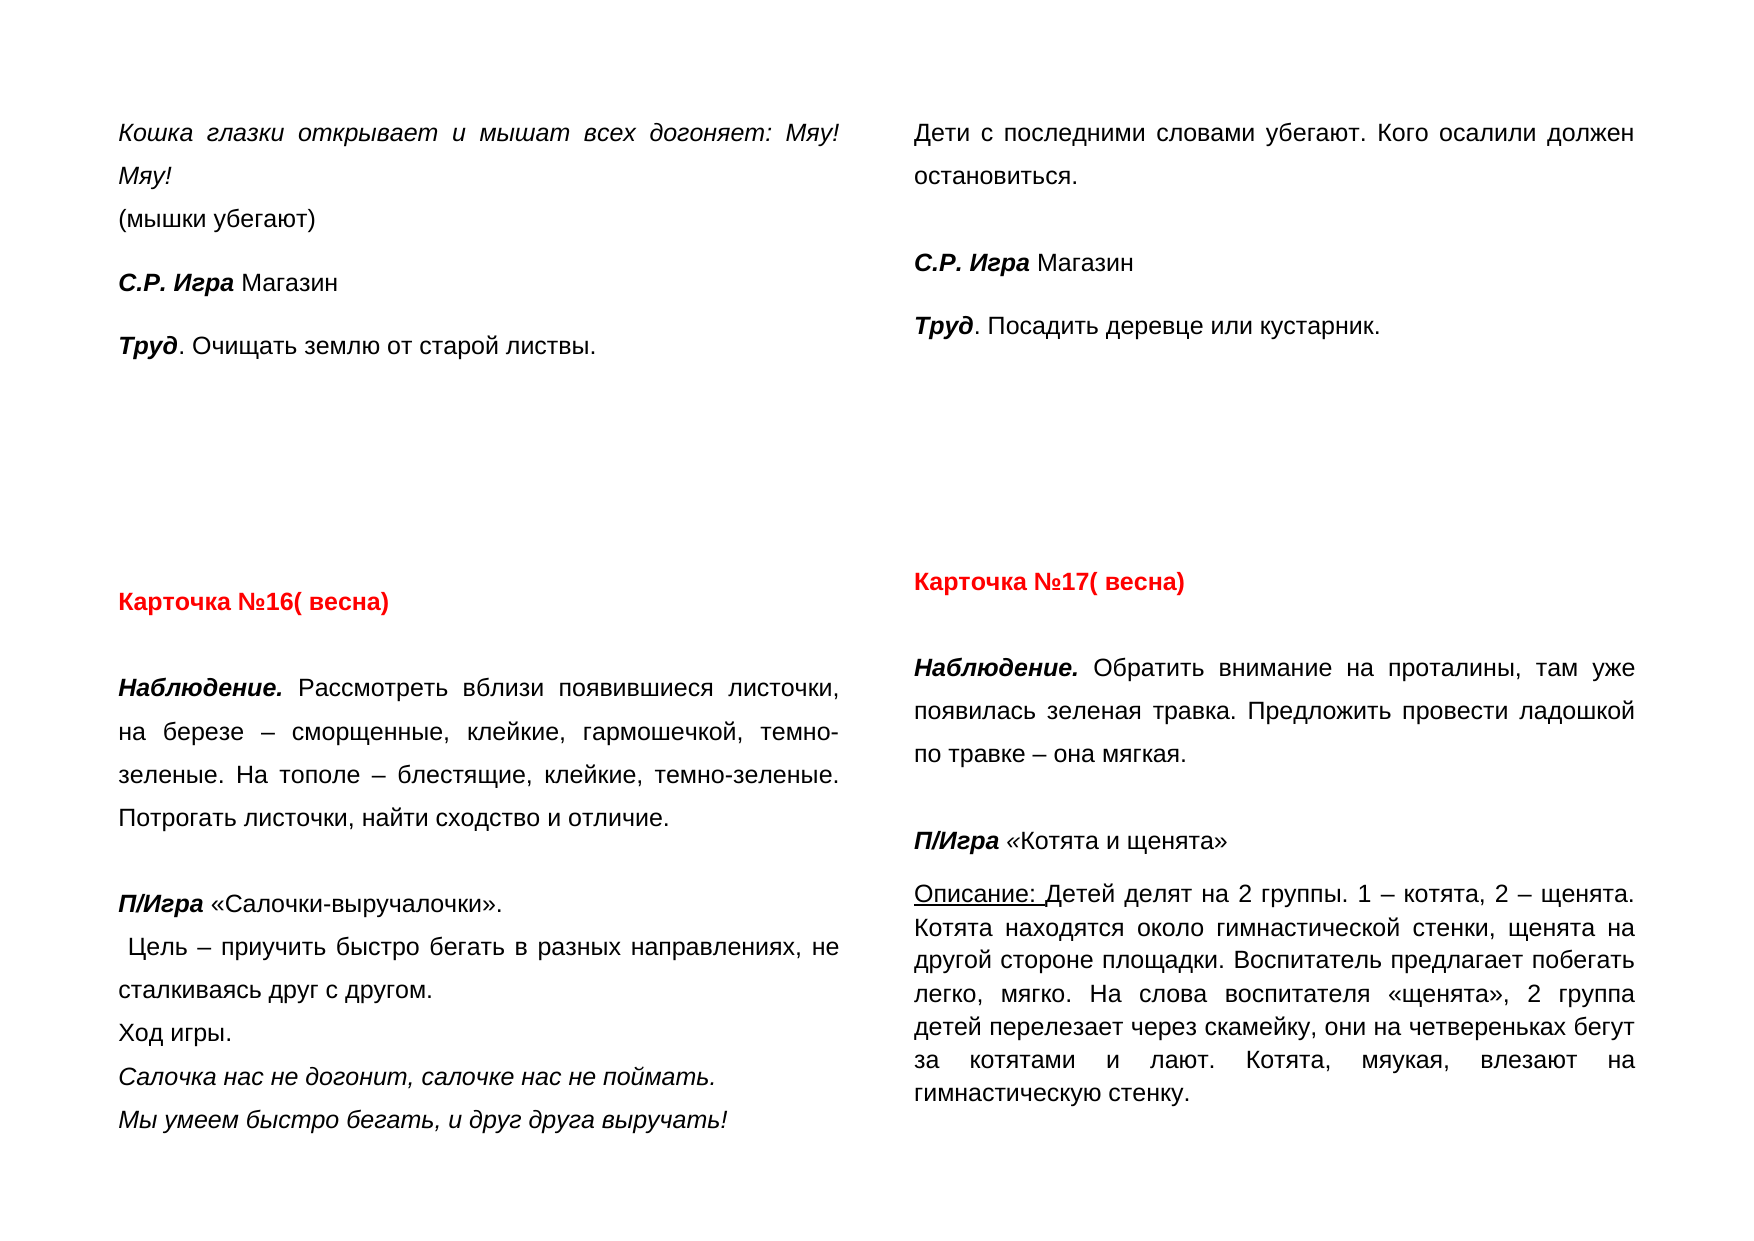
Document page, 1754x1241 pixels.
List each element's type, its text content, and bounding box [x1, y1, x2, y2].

text Наблюдение. Обратить внимание на проталины, там уже появилась зеленая травка. Предложить провести ладошкой по травке – она мягкая. [914, 653, 1636, 768]
text Дети с последними словами убегают. Кого осалили должен остановиться. [914, 118, 1636, 190]
text (мышки убегают) [118, 204, 840, 233]
text Цель – приучить быстро бегать в разных направлениях, не сталкиваясь друг с другом. [118, 932, 840, 1004]
text П/Игра «Салочки-выручалочки». [118, 889, 840, 918]
text Наблюдение. Рассмотреть вблизи появившиеся листочки, на березе – сморщенные, клейкие, гармошечкой, темно-зеленые. На тополе – блестящие, клейкие, темно-зеленые. Потрогать листочки, найти сходство и отличие. [118, 673, 840, 832]
text Ход игры. [118, 1018, 840, 1047]
text Карточка №16( весна) [118, 587, 840, 616]
text Салочка нас не догонит, салочке нас не поймать. [118, 1062, 840, 1090]
text Описание: Детей делят на 2 группы. 1 – котята, 2 – щенята. Котята находятся около гимнастической стенки, щенята на другой стороне площадки. Воспитатель предлагает побегать легко, мягко. На слова воспитателя «щенята», 2 группа детей перелезает через скамейку, они на четвереньках бегут за котятами и лают. Котята, мяукая, влезают на гимнастическую стенку. [914, 879, 1636, 1106]
text Труд. Очищать землю от старой листвы. [118, 331, 840, 360]
text Кошка глазки открывает и мышат всех догоняет: Мяу! Мяу! [118, 118, 840, 190]
text С.Р. Игра Магазин [118, 268, 840, 297]
text Карточка №17( весна) [914, 567, 1636, 596]
text П/Игра «Котята и щенята» [914, 826, 1636, 854]
text С.Р. Игра Магазин [914, 248, 1636, 276]
text Труд. Посадить деревце или кустарник. [914, 311, 1636, 340]
text Мы умеем быстро бегать, и друг друга выручать! [118, 1105, 840, 1133]
